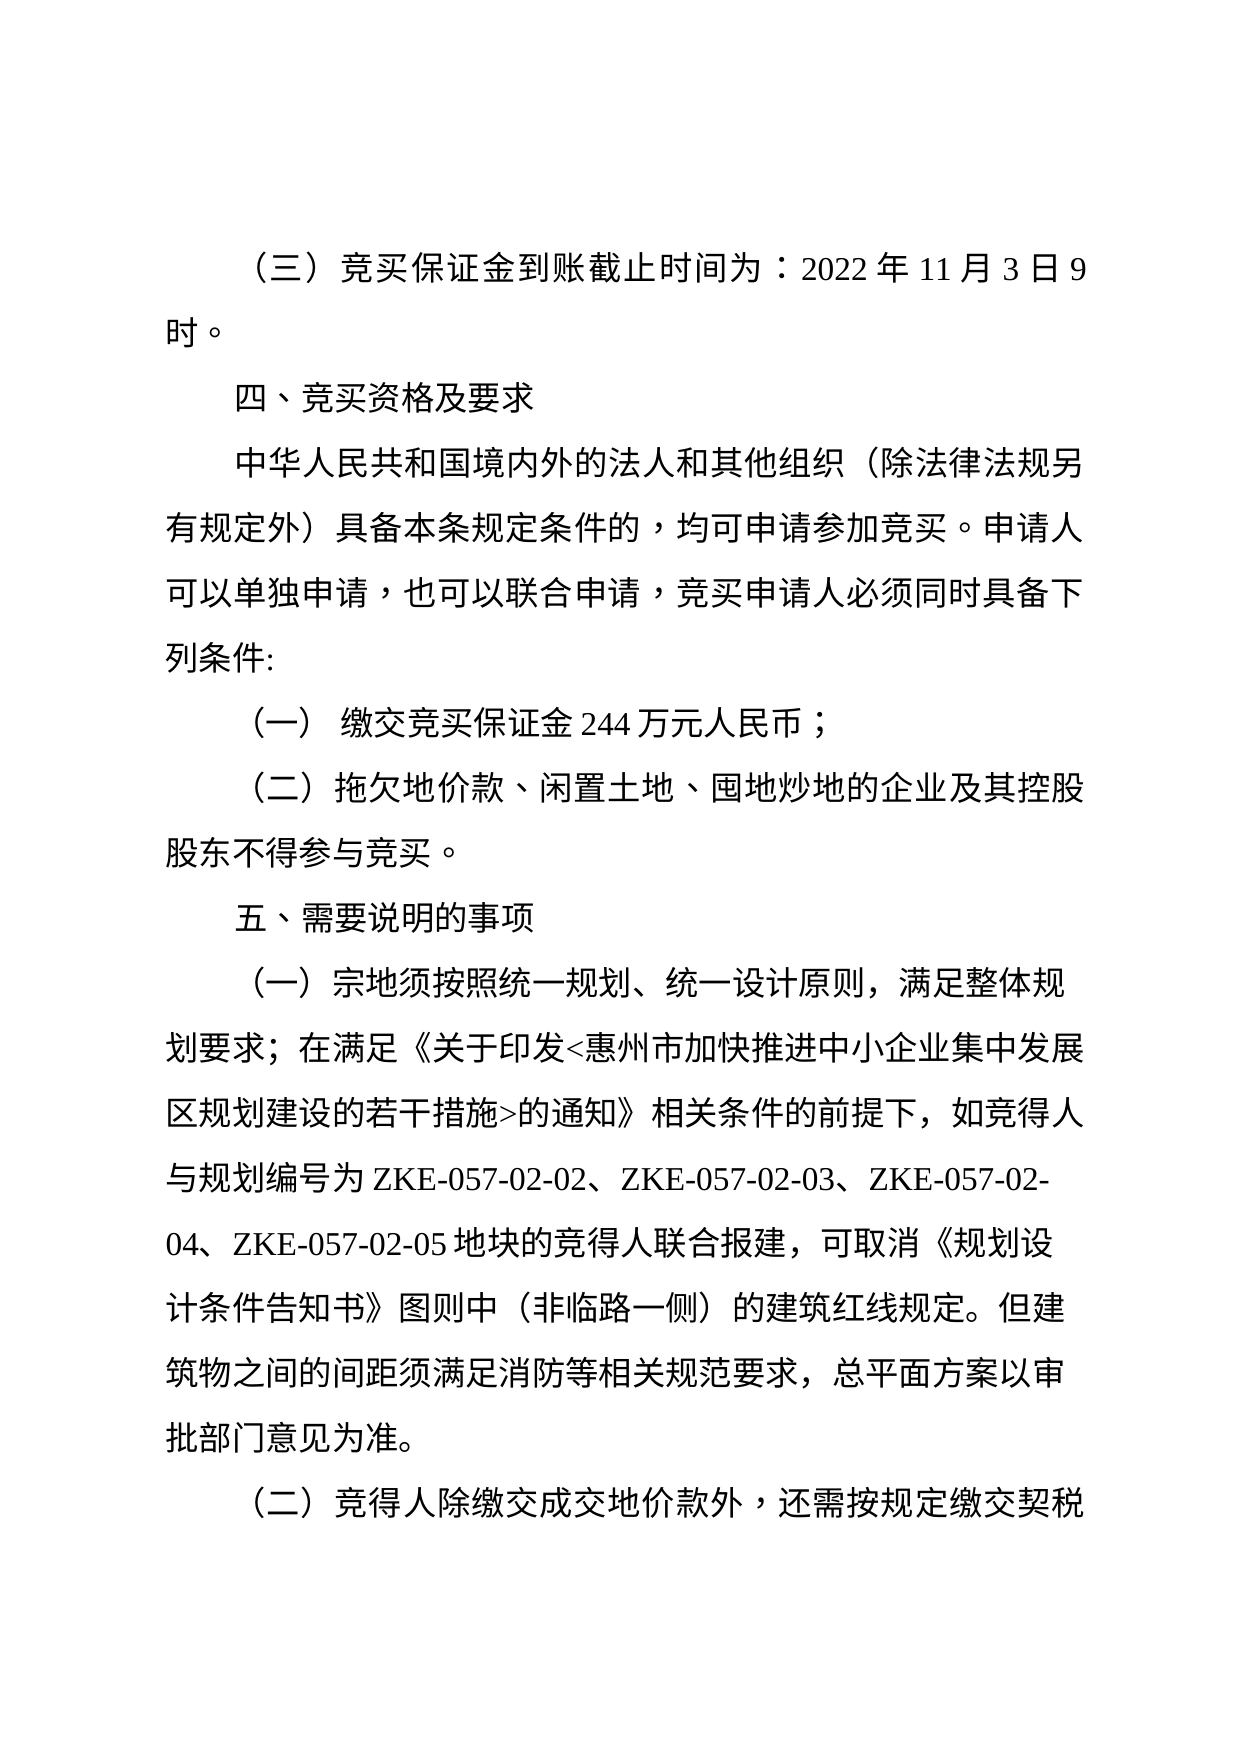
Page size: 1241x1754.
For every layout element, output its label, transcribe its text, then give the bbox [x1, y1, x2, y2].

text （三）竞买保证金到账截止时间为：2022年11月3日9时。 [165, 233, 1087, 363]
text （二）拖欠地价款、闲置土地、囤地炒地的企业及其控股股东不得参与竞买。 [165, 753, 1087, 883]
text （一） 缴交竞买保证金244万元人民币； [165, 688, 1087, 753]
text 五、需要说明的事项 [165, 883, 1087, 948]
text （一）宗地须按照统一规划、统一设计原则，满足整体规划要求；在满足《关于印发<惠州市加快推进中小企业集中发展区规划建设的若干措施>的通知》相关条件的前提下，如竞得人与规划编号为ZKE-057-02-02、ZKE-057-02-03、ZKE-057-02-04、ZKE-057-02-05地块的竞得人联合报建，可取消《规划设计条件告知书》图则中（非临路一侧）的建筑红线规定。但建筑物之间的间距须满足消防等相关规范要求，总平面方案以审批部门意见为准。 [165, 948, 1087, 1468]
text 中华人民共和国境内外的法人和其他组织（除法律法规另有规定外）具备本条规定条件的，均可申请参加竞买。申请人可以单独申请，也可以联合申请，竞买申请人必须同时具备下列条件: [165, 428, 1087, 688]
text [165, 1468, 1087, 1533]
text 四、竞买资格及要求 [165, 363, 1087, 428]
